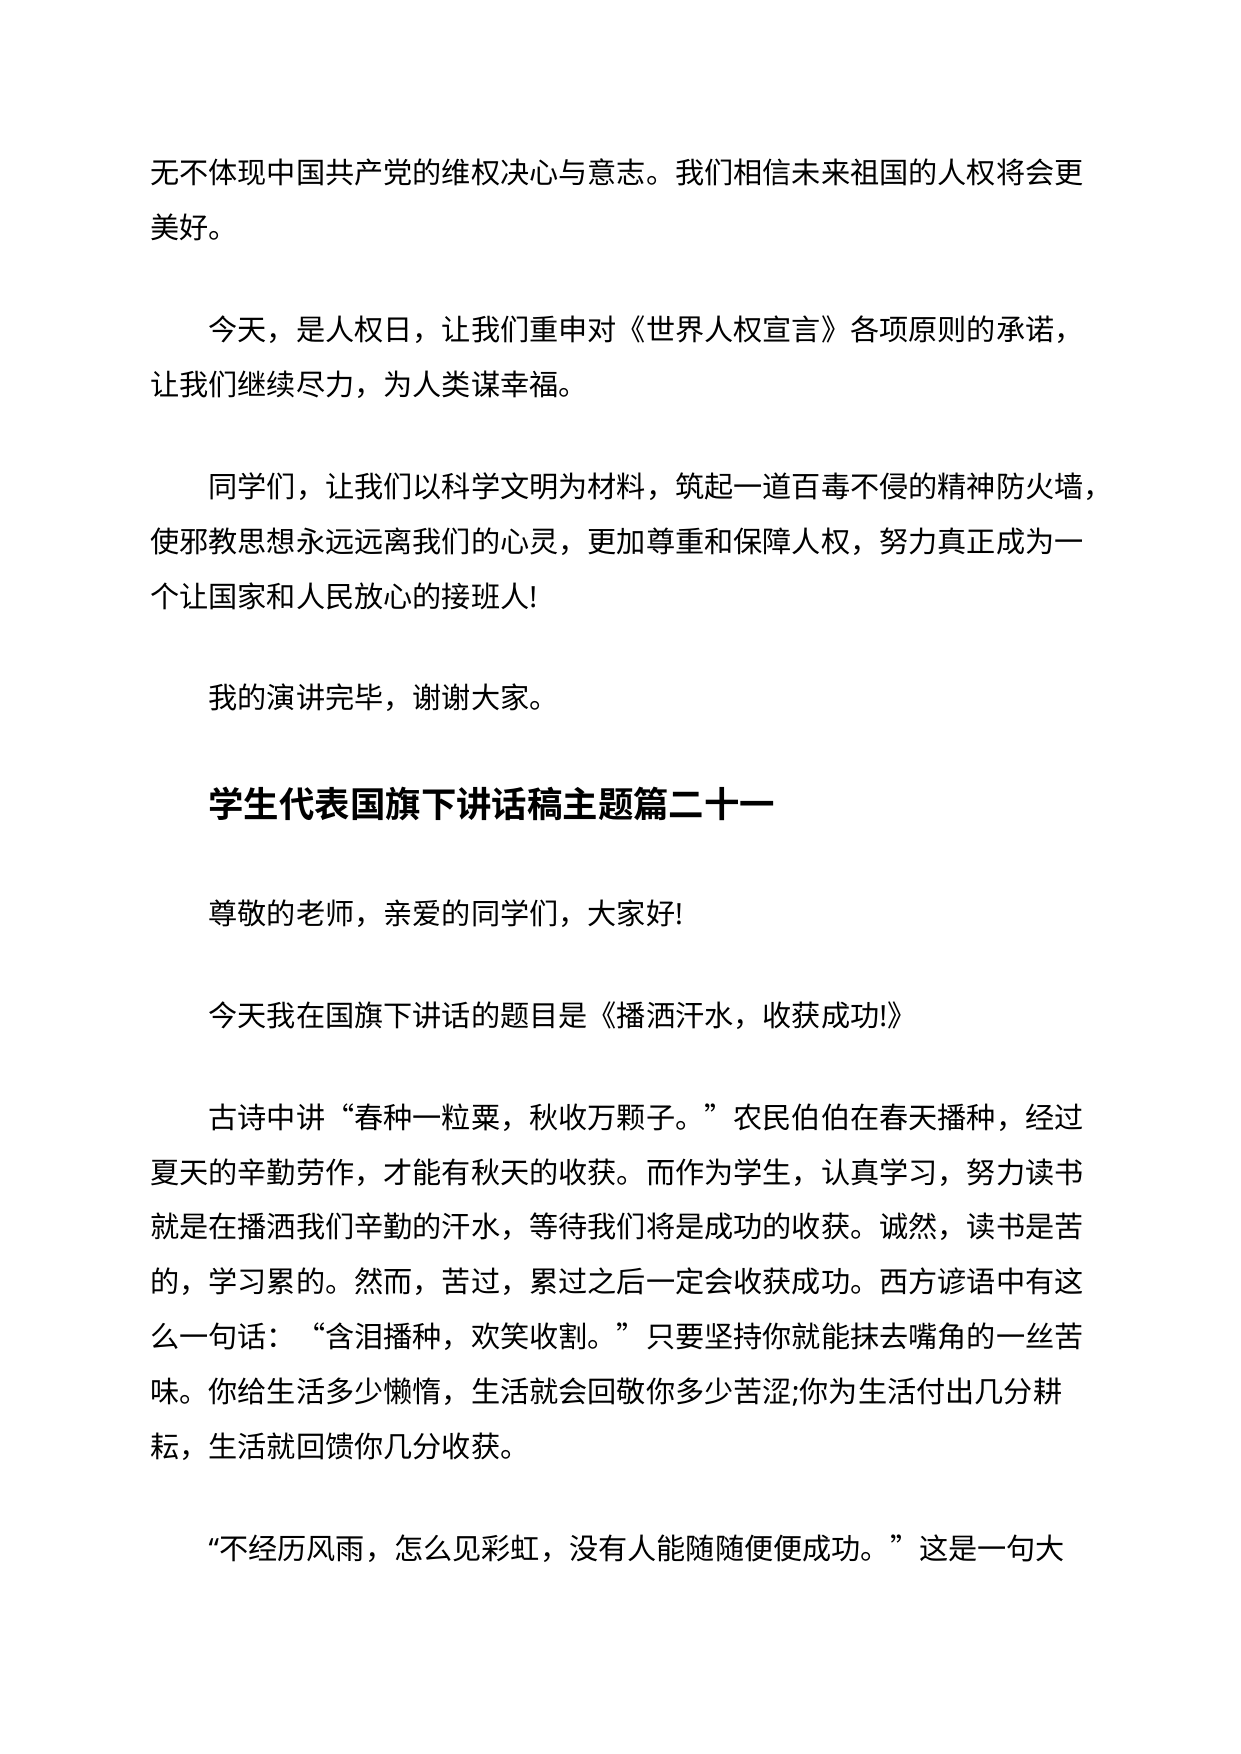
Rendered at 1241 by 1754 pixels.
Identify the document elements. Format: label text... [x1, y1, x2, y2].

text 学生代表国旗下讲话稿主题篇二十一 [150, 777, 1090, 828]
text 同学们，让我们以科学文明为材料，筑起一道百毒不侵的精神防火墙，使邪教思想永远远离我们的心灵，更加尊重和保障人权，努力真正成为一个让国家和人民放心的接班人! [150, 463, 1090, 616]
text 尊敬的老师，亲爱的同学们，大家好! [150, 890, 1090, 933]
text 今天，是人权日，让我们重申对《世界人权宣言》各项原则的承诺，让我们继续尽力，为人类谋幸福。 [150, 307, 1090, 404]
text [150, 150, 1090, 247]
text 古诗中讲“春种一粒粟，秋收万颗子。”农民伯伯在春天播种，经过夏天的辛勤劳作，才能有秋天的收获。而作为学生，认真学习，努力读书就是在播洒我们辛勤的汗水，等待我们将是成功的收获。诚然，读书是苦的，学习累的。然而，苦过，累过之后一定会收获成功。西方谚语中有这么一句话：“含泪播种，欢笑收割。”只要坚持你就能抹去嘴角的一丝苦味。你给生活多少懒惰，生活就会回敬你多少苦涩;你为生活付出几分耕耘，生活就回馈你几分收获。 [150, 1094, 1090, 1466]
text 我的演讲完毕，谢谢大家。 [150, 675, 1090, 717]
text 今天我在国旗下讲话的题目是《播洒汗水，收获成功!》 [150, 992, 1090, 1035]
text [150, 1526, 1090, 1568]
